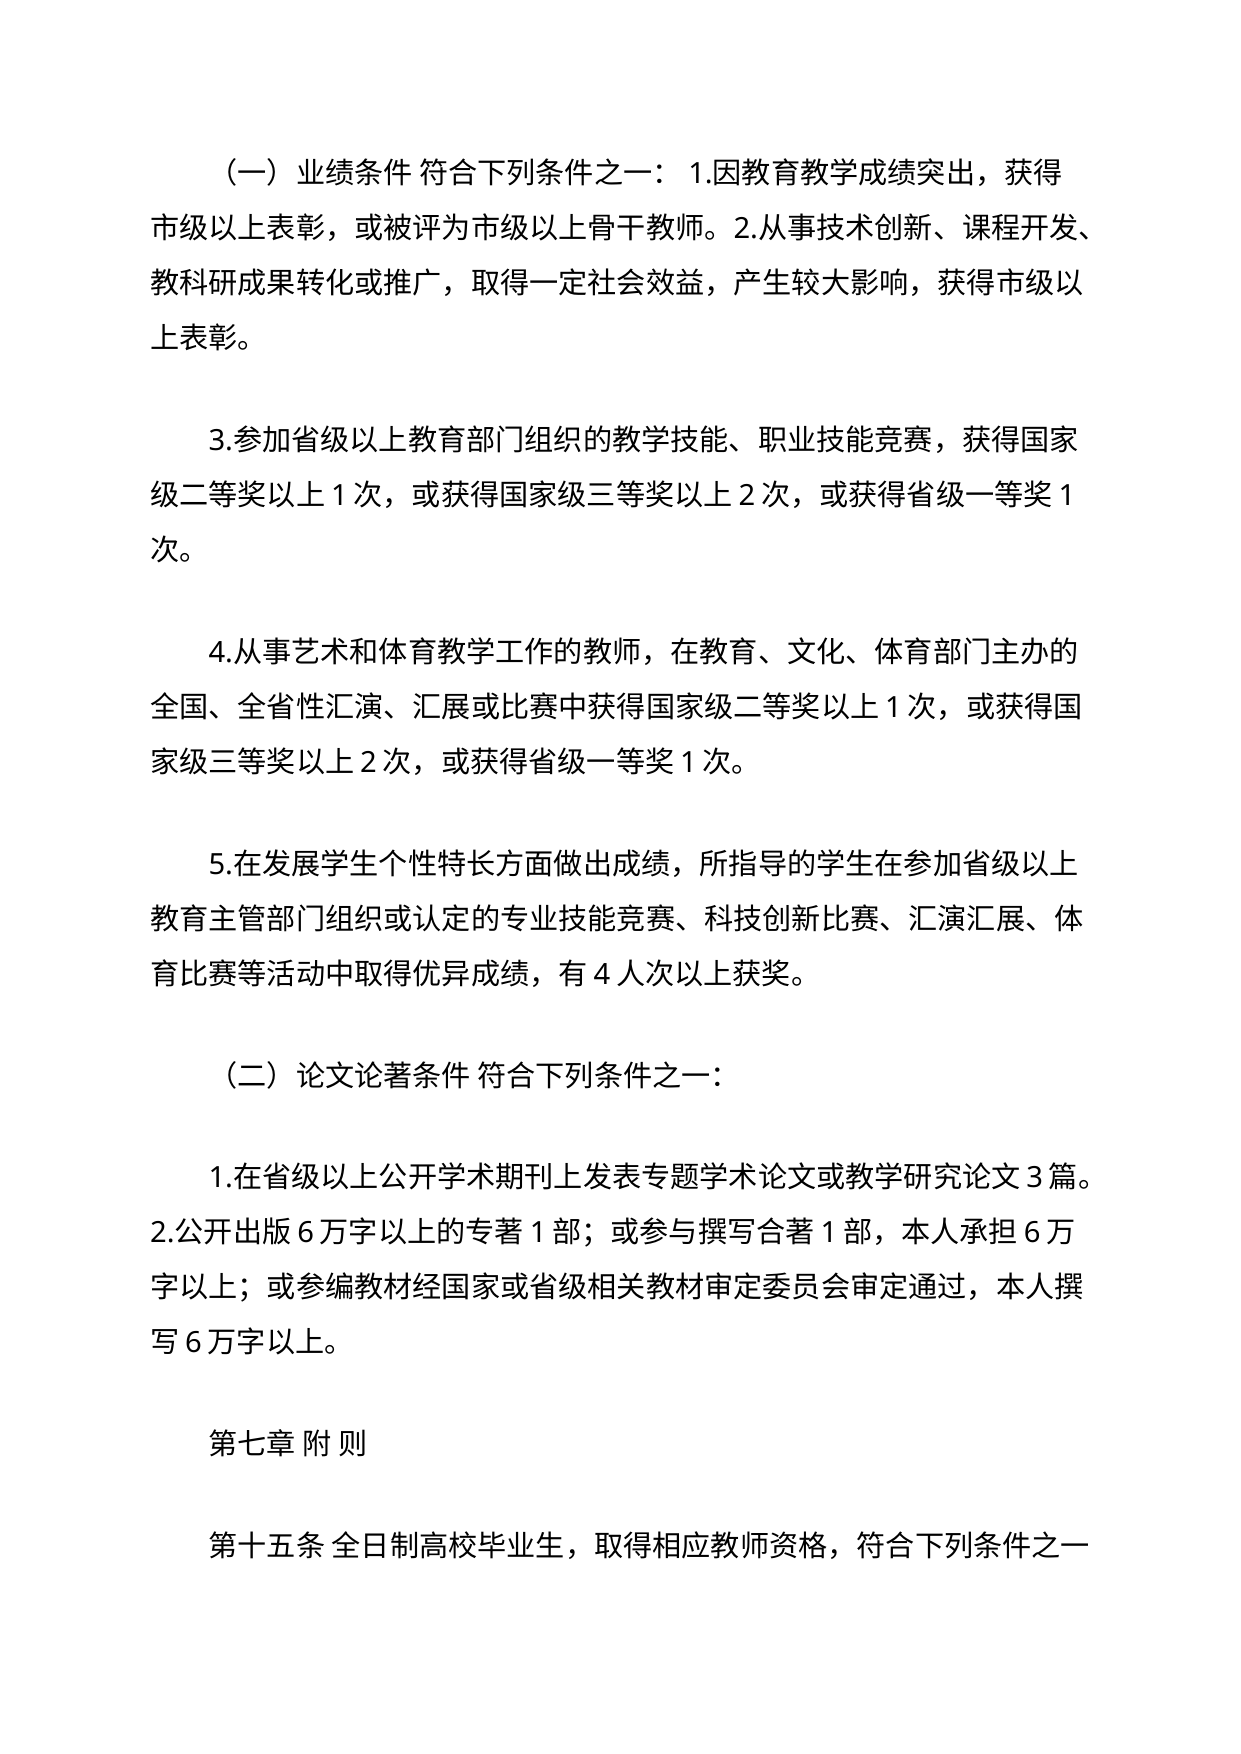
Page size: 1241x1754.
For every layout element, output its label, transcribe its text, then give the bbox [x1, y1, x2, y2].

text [150, 1523, 1090, 1565]
text （一）业绩条件 符合下列条件之一： 1.因教育教学成绩突出，获得市级以上表彰，或被评为市级以上骨干教师。2.从事技术创新、课程开发、教科研成果转化或推广，取得一定社会效益，产生较大影响，获得市级以上表彰。 [150, 150, 1090, 357]
text 3.参加省级以上教育部门组织的教学技能、职业技能竞赛，获得国家级二等奖以上1次，或获得国家级三等奖以上2次，或获得省级一等奖1次。 [150, 417, 1090, 569]
text 1.在省级以上公开学术期刊上发表专题学术论文或教学研究论文3篇。2.公开出版6万字以上的专著1部；或参与撰写合著1部，本人承担6万字以上；或参编教材经国家或省级相关教材审定委员会审定通过，本人撰写6万字以上。 [150, 1154, 1090, 1361]
text 5.在发展学生个性特长方面做出成绩，所指导的学生在参加省级以上教育主管部门组织或认定的专业技能竞赛、科技创新比赛、汇演汇展、体育比赛等活动中取得优异成绩，有4人次以上获奖。 [150, 840, 1090, 993]
text 第七章 附 则 [150, 1421, 1090, 1463]
text 4.从事艺术和体育教学工作的教师，在教育、文化、体育部门主办的全国、全省性汇演、汇展或比赛中获得国家级二等奖以上1次，或获得国家级三等奖以上2次，或获得省级一等奖1次。 [150, 628, 1090, 781]
text （二）论文论著条件 符合下列条件之一： [150, 1052, 1090, 1094]
